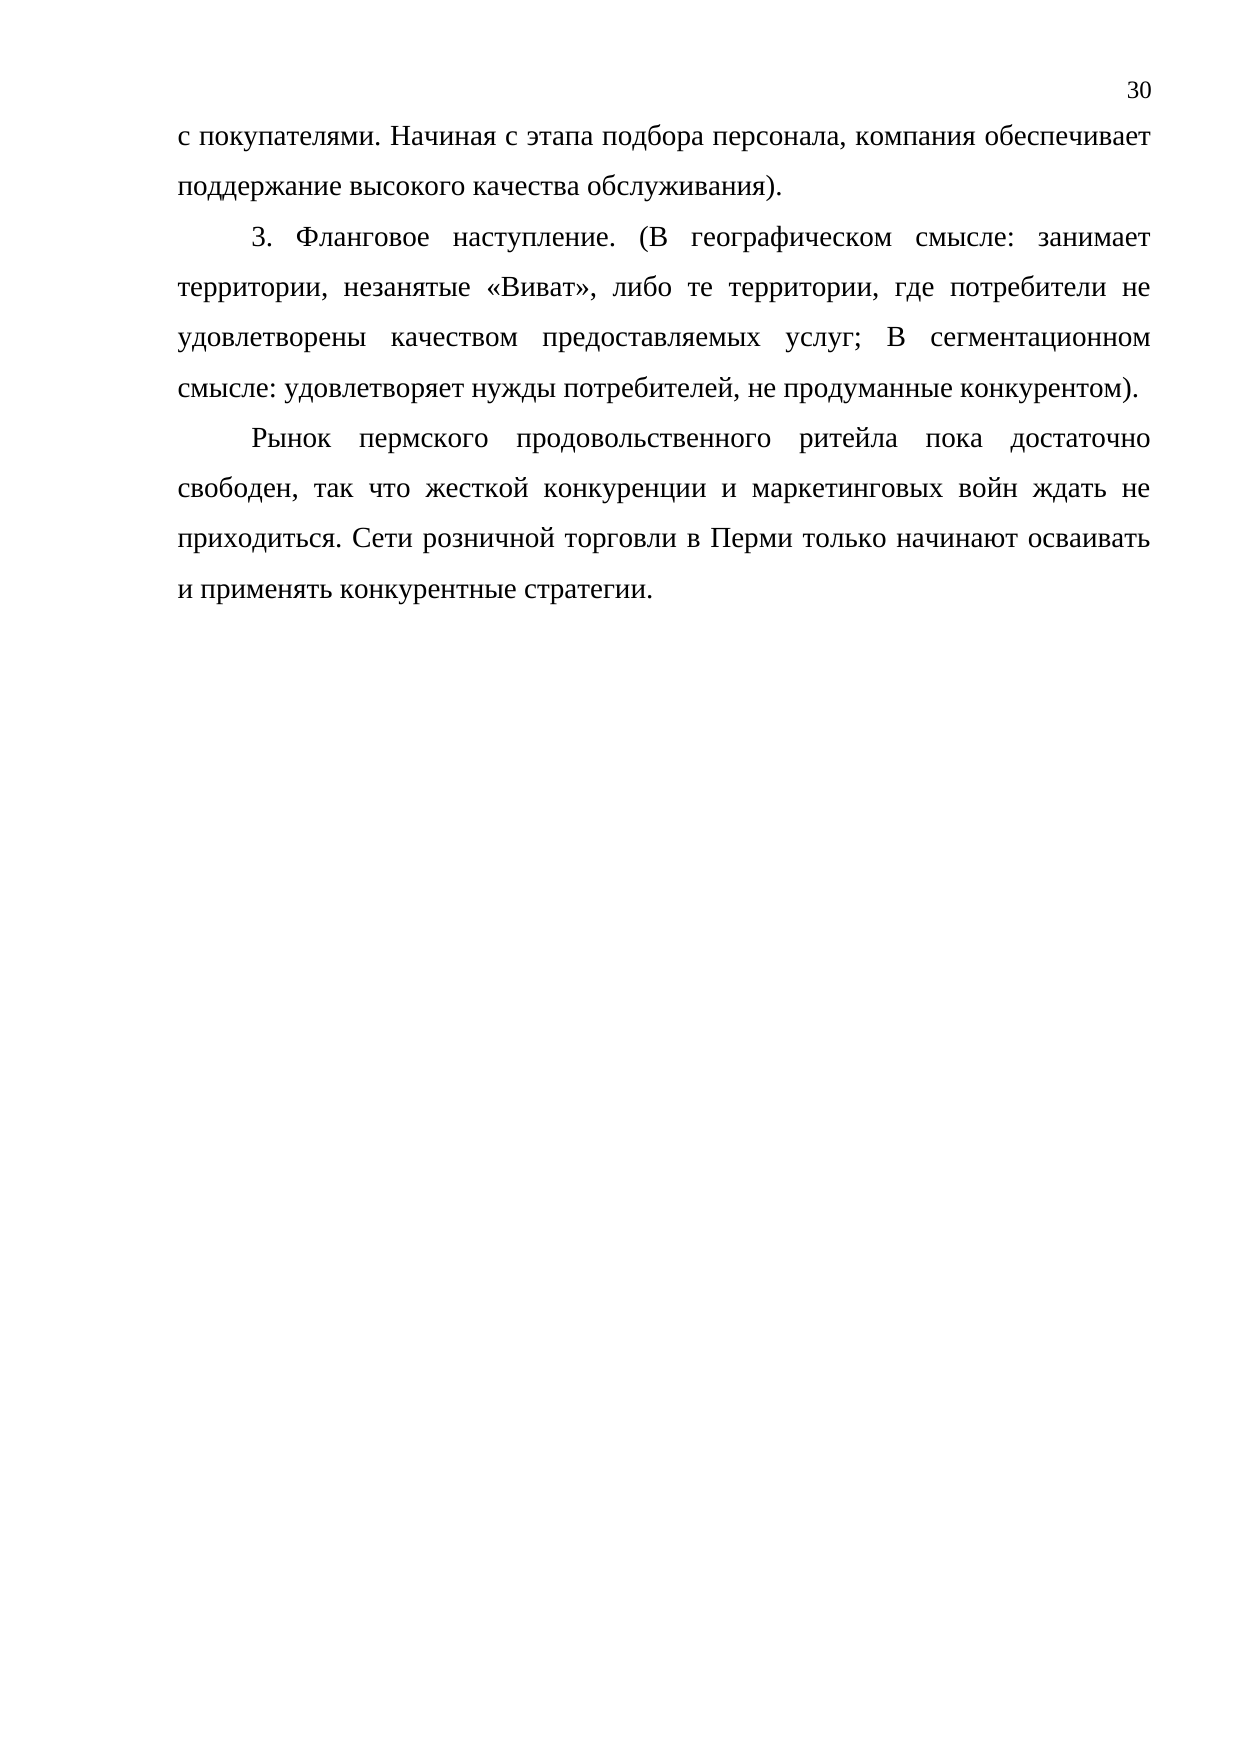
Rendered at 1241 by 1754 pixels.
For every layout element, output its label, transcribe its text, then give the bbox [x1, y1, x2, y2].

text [177, 118, 1152, 202]
text Рынок пермского продовольственного ритейла пока достаточно свободен, так что жесткой конкуренции и маркетинговых войн ждать не приходиться. Сети розничной торговли в Перми только начинают осваивать и применять конкурентные стратегии. [177, 420, 1152, 604]
text 3. Фланговое наступление. (В географическом смысле: занимает территории, незанятые «Виват», либо те территории, где потребители не удовлетворены качеством предоставляемых услуг; В сегментационном смысле: удовлетворяет нужды потребителей, не продуманные конкурентом). [177, 219, 1152, 403]
